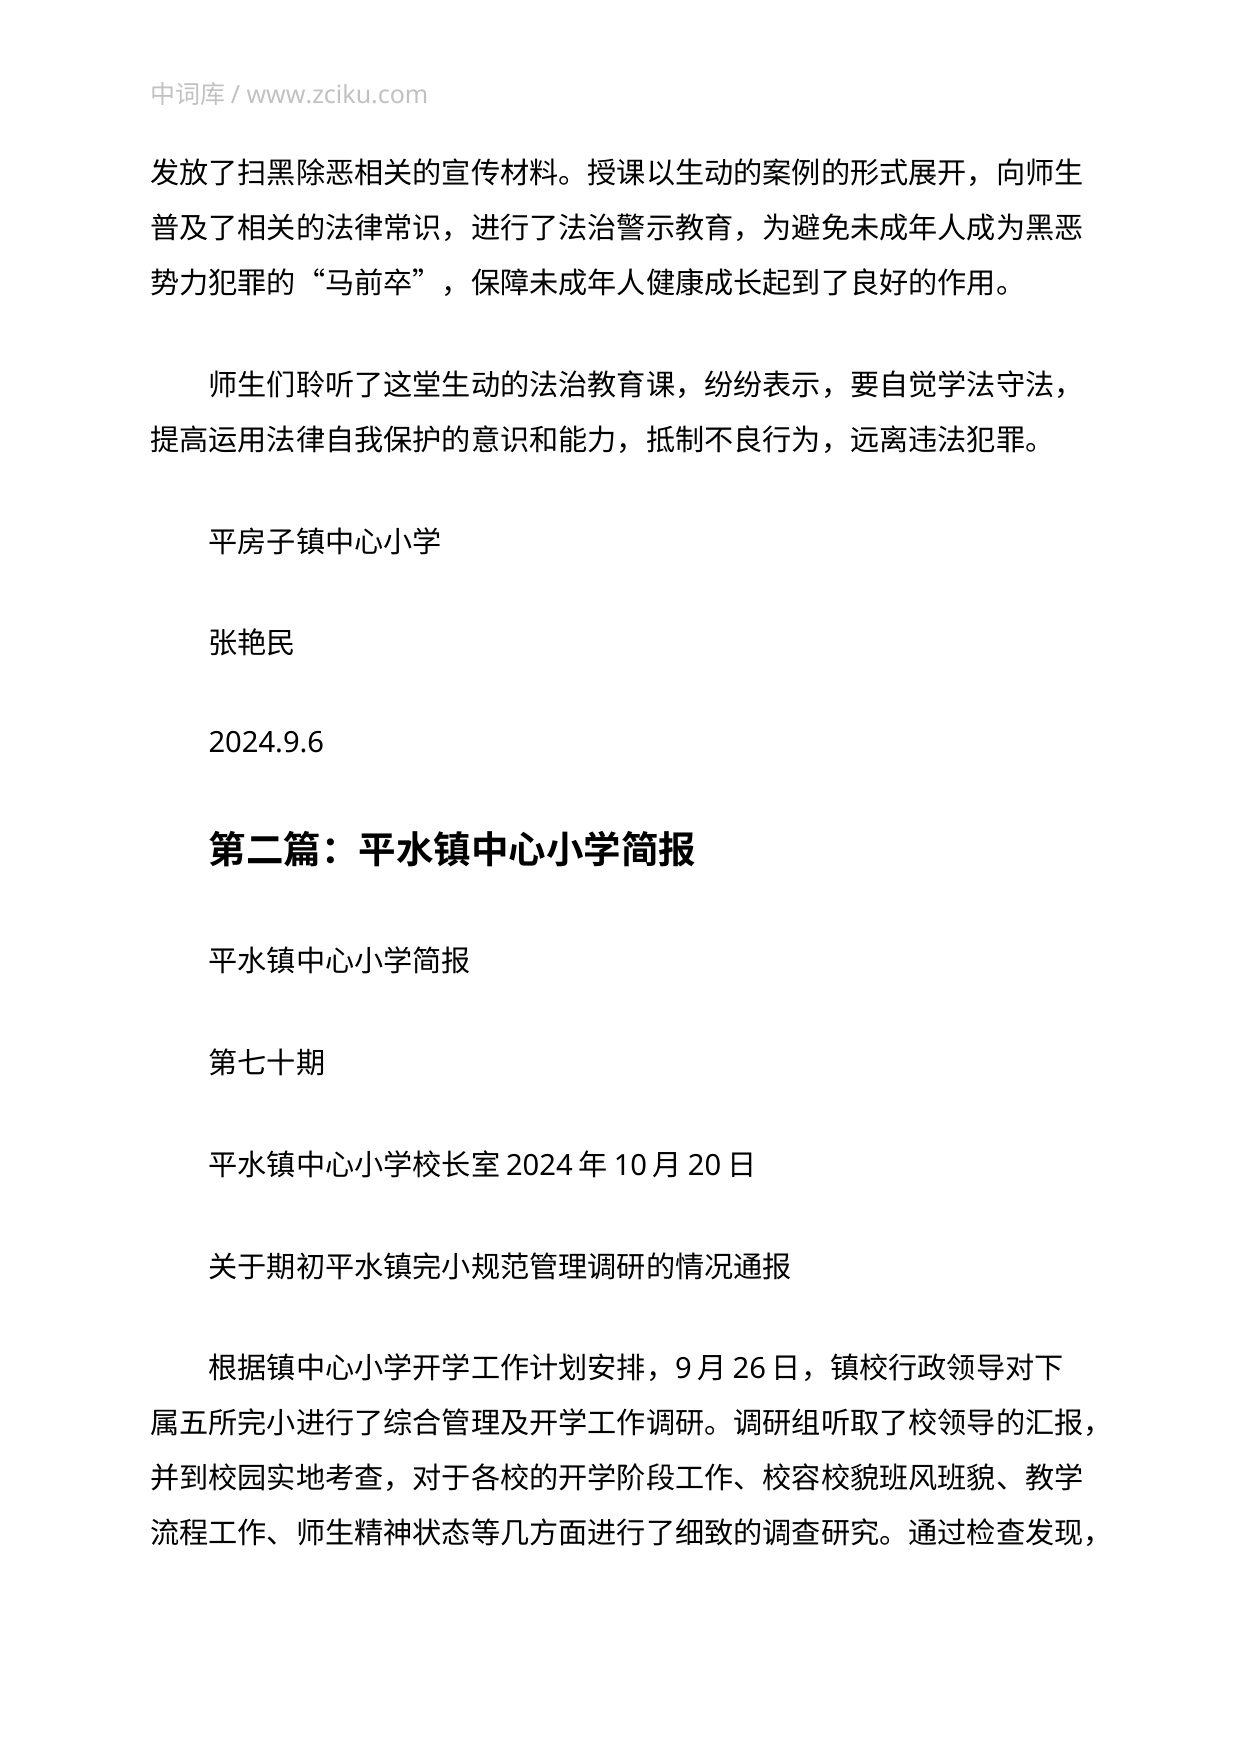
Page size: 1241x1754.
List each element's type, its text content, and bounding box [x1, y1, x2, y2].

text 关于期初平水镇完小规范管理调研的情况通报 [150, 1243, 1090, 1285]
text 师生们聆听了这堂生动的法治教育课，纷纷表示，要自觉学法守法，提高运用法律自我保护的意识和能力，抵制不良行为，远离违法犯罪。 [150, 362, 1090, 459]
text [150, 1345, 1090, 1552]
text 平水镇中心小学校长室2024年10月20日 [150, 1141, 1090, 1183]
text 第七十期 [150, 1039, 1090, 1082]
text 第二篇：平水镇中心小学简报 [150, 820, 1090, 874]
text 平水镇中心小学简报 [150, 938, 1090, 980]
text 平房子镇中心小学 [150, 518, 1090, 561]
text 2024.9.6 [150, 722, 1090, 761]
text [150, 150, 1090, 302]
text 张艳民 [150, 620, 1090, 662]
